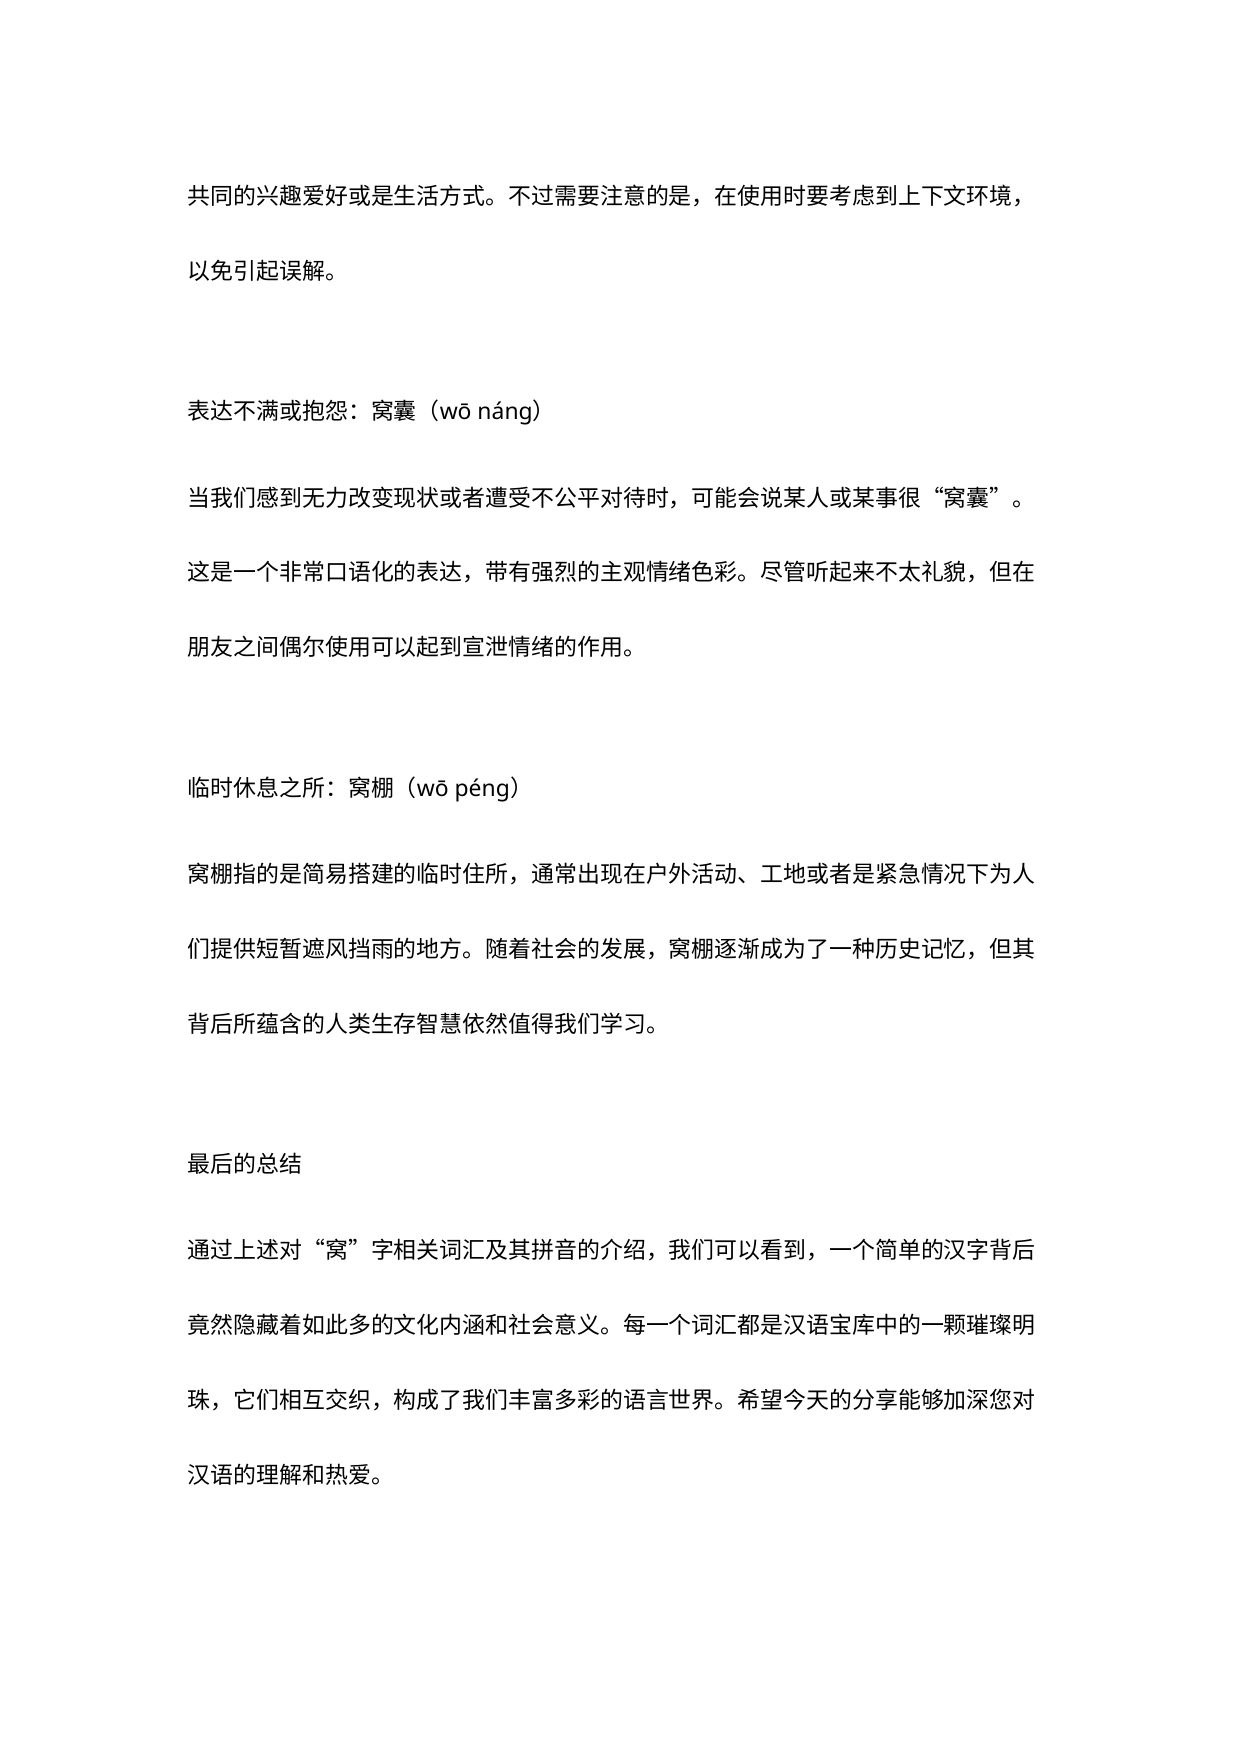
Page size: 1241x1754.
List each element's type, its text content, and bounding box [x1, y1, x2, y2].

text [187, 162, 1053, 302]
text 临时休息之所：窝棚（wō péng） [187, 753, 1053, 818]
text 通过上述对“窝”字相关词汇及其拼音的介绍，我们可以看到，一个简单的汉字背后竟然隐藏着如此多的文化内涵和社会意义。每一个词汇都是汉语宝库中的一颗璀璨明珠，它们相互交织，构成了我们丰富多彩的语言世界。希望今天的分享能够加深您对汉语的理解和热爱。 [187, 1217, 1053, 1506]
text 当我们感到无力改变现状或者遭受不公平对待时，可能会说某人或某事很“窝囊”。这是一个非常口语化的表达，带有强烈的主观情绪色彩。尽管听起来不太礼貌，但在朋友之间偶尔使用可以起到宣泄情绪的作用。 [187, 464, 1053, 678]
text 表达不满或抱怨：窝囊（wō náng） [187, 377, 1053, 442]
text 最后的总结 [187, 1130, 1053, 1195]
text 窝棚指的是简易搭建的临时住所，通常出现在户外活动、工地或者是紧急情况下为人们提供短暂遮风挡雨的地方。随着社会的发展，窝棚逐渐成为了一种历史记忆，但其背后所蕴含的人类生存智慧依然值得我们学习。 [187, 840, 1053, 1054]
